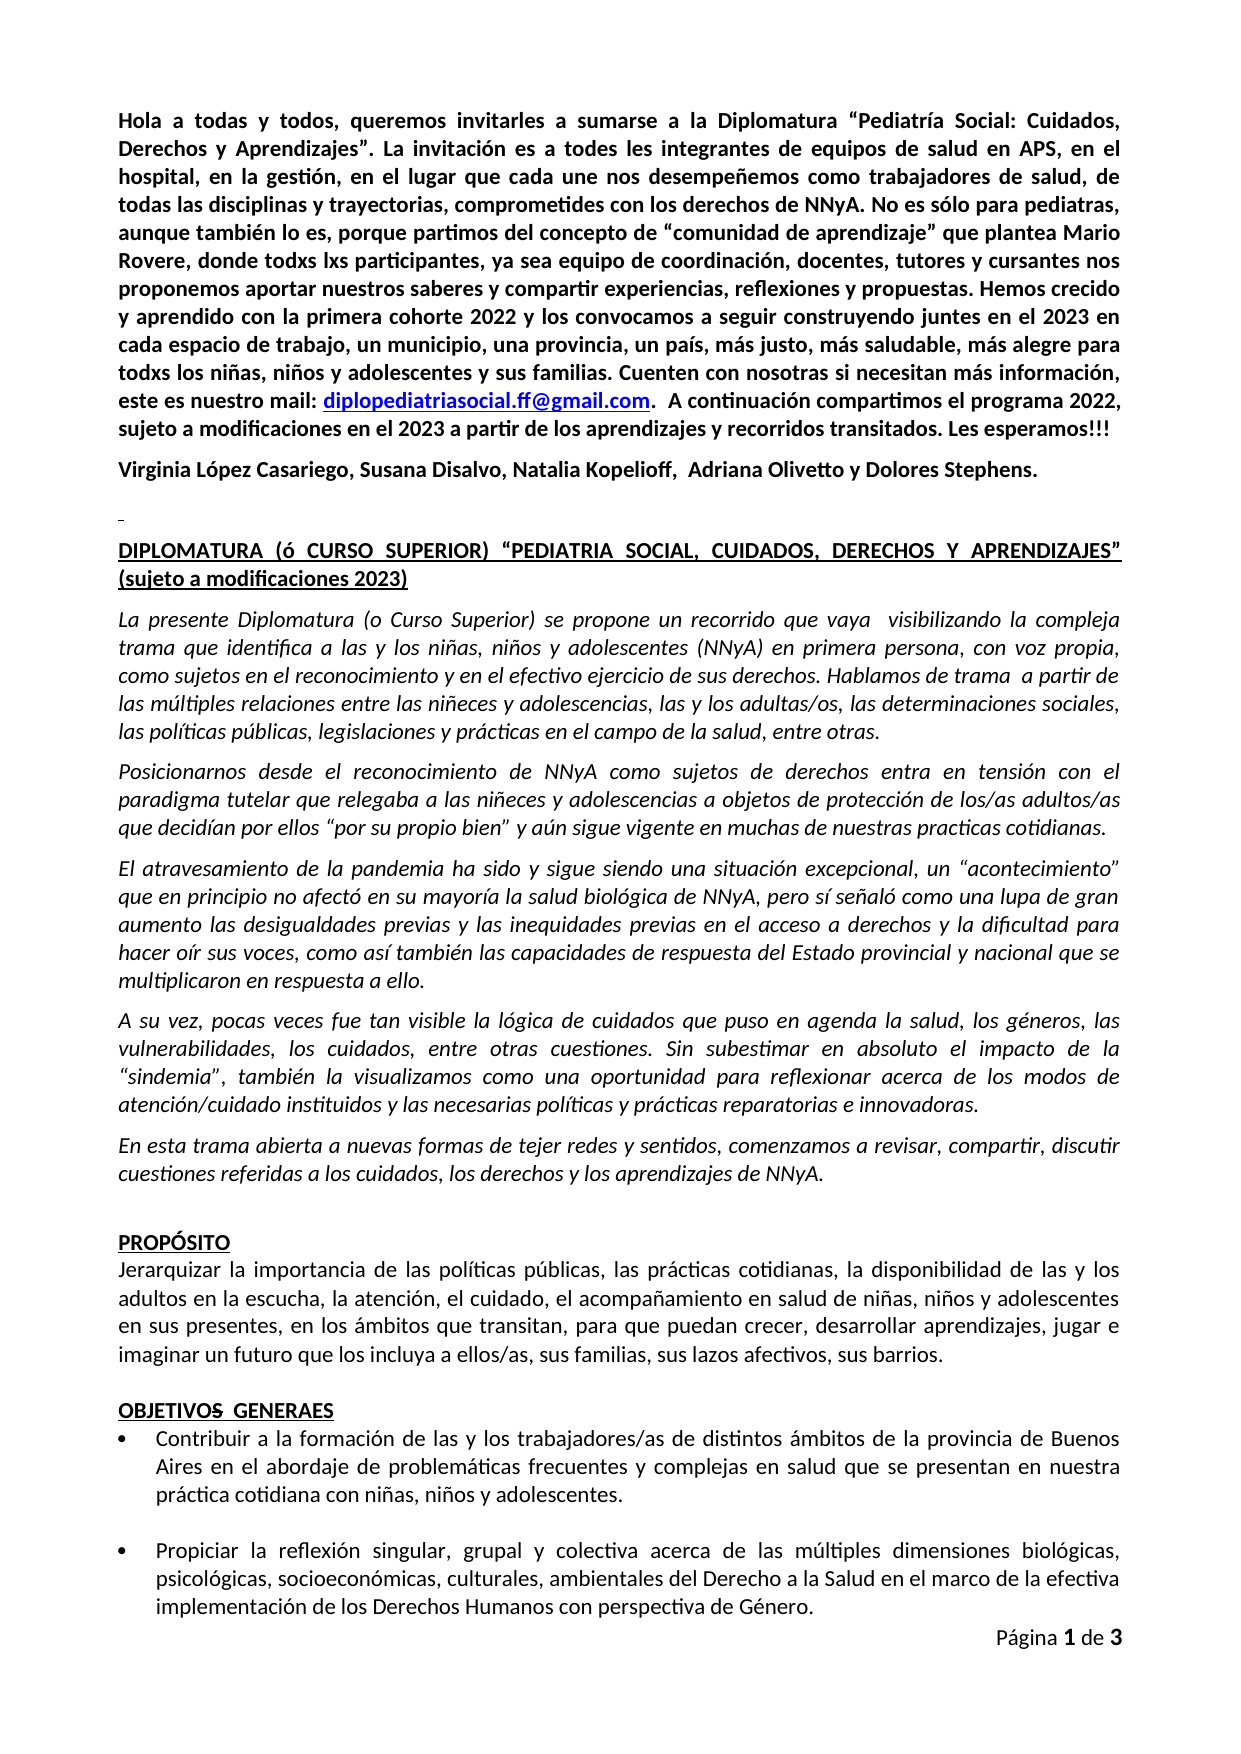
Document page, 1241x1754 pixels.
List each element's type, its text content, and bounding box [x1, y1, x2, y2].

text El atravesamiento de la pandemia ha sido y sigue siendo una situación excepcional, un “acontecimiento” que en principio no afectó en su mayoría la salud biológica de NNyA, pero sí señaló como una lupa de gran aumento las desigualdades previas y las inequidades previas en el acceso a derechos y la dificultad para hacer oír sus voces, como así también las capacidades de respuesta del Estado provincial y nacional que se multiplicaron en respuesta a ello. [118, 854, 1122, 994]
text Virginia López Casariego, Susana Disalvo, Natalia Kopelioff, Adriana Olivetto y Dolores Stephens. [118, 455, 1122, 483]
text Jerarquizar la importancia de las políticas públicas, las prácticas cotidianas, la disponibilidad de las y los adultos en la escucha, la atención, el cuidado, el acompañamiento en salud de niñas, niños y adolescentes en sus presentes, en los ámbitos que transitan, para que puedan crecer, desarrollar aprendizajes, jugar e imaginar un futuro que los incluya a ellos/as, sus familias, sus lazos afectivos, sus barrios. [118, 1256, 1122, 1368]
text Hola a todas y todos, queremos invitarles a sumarse a la Diplomatura “Pediatría Social: Cuidados, Derechos y Aprendizajes”. La invitación es a todes les integrantes de equipos de salud en APS, en el hospital, en la gestión, en el lugar que cada une nos desempeñemos como trabajadores de salud, de todas las disciplinas y trayectorias, comprometides con los derechos de NNyA. No es sólo para pediatras, aunque también lo es, porque partimos del concepto de “comunidad de aprendizaje” que plantea Mario Rovere, donde todxs lxs participantes, ya sea equipo de coordinación, docentes, tutores y cursantes nos proponemos aportar nuestros saberes y compartir experiencias, reflexiones y propuestas. Hemos crecido y aprendido con la primera cohorte 2022 y los convocamos a seguir construyendo juntes en el 2023 en cada espacio de trabajo, un municipio, una provincia, un país, más justo, más saludable, más alegre para todxs los niñas, niños y adolescentes y sus familias. Cuenten con nosotras si necesitan más información, este es nuestro mail: diplopediatriasocial.ff@gmail.com. A continuación compartimos el programa 2022, sujeto a modificaciones en el 2023 a partir de los aprendizajes y recorridos transitados. Les esperamos!!! [118, 106, 1122, 443]
text A su vez, pocas veces fue tan visible la lógica de cuidados que puso en agenda la salud, los géneros, las vulnerabilidades, los cuidados, entre otras cuestiones. Sin subestimar en absoluto el impacto de la “sindemia”, también la visualizamos como una oportunidad para reflexionar acerca de los modos de atención/cuidado instituidos y las necesarias políticas y prácticas reparatorias e innovadoras. [118, 1006, 1122, 1118]
text DIPLOMATURA (ó CURSO SUPERIOR) “PEDIATRIA SOCIAL, CUIDADOS, DERECHOS Y APRENDIZAJES” (sujeto a modificaciones 2023) [118, 536, 1122, 560]
text La presente Diplomatura (o Curso Superior) se propone un recorrido que vaya visibilizando la compleja trama que identifica a las y los niñas, niños y adolescentes (NNyA) en primera persona, con voz propia, como sujetos en el reconocimiento y en el efectivo ejercicio de sus derechos. Hablamos de trama a partir de las múltiples relaciones entre las niñeces y adolescencias, las y los adultas/os, las determinaciones sociales, las políticas públicas, legislaciones y prácticas en el campo de la salud, entre otras. [118, 605, 1122, 745]
text PROPÓSITO [118, 1228, 1122, 1256]
text DIPLOMATURA (ó CURSO SUPERIOR) “PEDIATRIA SOCIAL, CUIDADOS, DERECHOS Y APRENDIZAJES” (sujeto a modificaciones 2023) [118, 562, 1122, 592]
text OBJETIVOS GENERAES [118, 1396, 1122, 1424]
text Posicionarnos desde el reconocimiento de NNyA como sujetos de derechos entra en tensión con el paradigma tutelar que relegaba a las niñeces y adolescencias a objetos de protección de los/as adultos/as que decidían por ellos “por su propio bien” y aún sigue vigente en muchas de nuestras practicas cotidianas. [118, 757, 1122, 841]
text En esta trama abierta a nuevas formas de tejer redes y sentidos, comenzamos a revisar, compartir, discutir cuestiones referidas a los cuidados, los derechos y los aprendizajes de NNyA. [118, 1131, 1122, 1187]
list Contribuir a la formación de las y los trabajadores/as de distintos ámbitos de la provincia de Buenos Aires en el abordaje de problemáticas frecuentes y complejas en salud que se presentan en nuestra práctica cotidiana con niñas, niños y adolescentes. [118, 1424, 1122, 1508]
list Propiciar la reflexión singular, grupal y colectiva acerca de las múltiples dimensiones biológicas, psicológicas, socioeconómicas, culturales, ambientales del Derecho a la Salud en el marco de la efectiva implementación de los Derechos Humanos con perspectiva de Género. [118, 1536, 1122, 1620]
